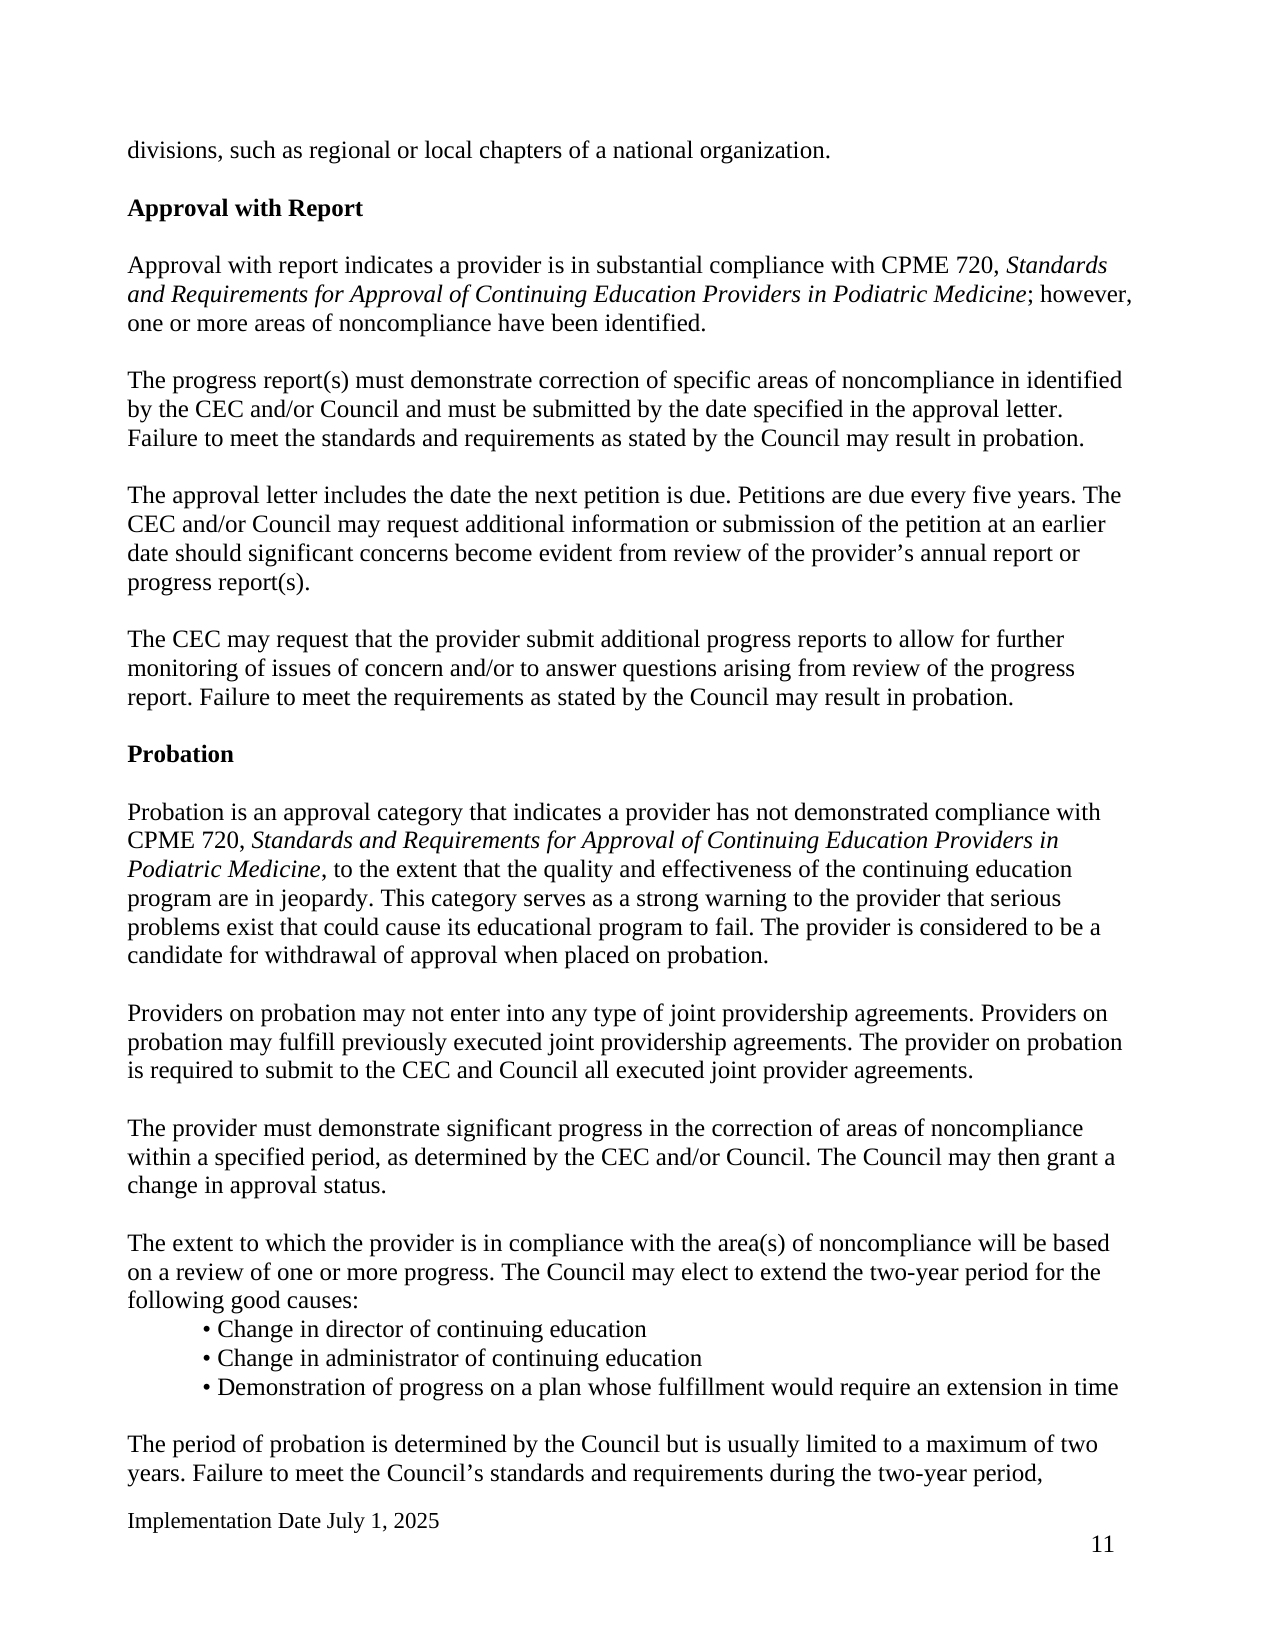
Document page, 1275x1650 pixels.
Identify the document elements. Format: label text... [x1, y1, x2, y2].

text The provider must demonstrate significant progress in the correction of areas of noncompliance within a specified period, as determined by the CEC and/or Council. The Council may then grant a change in approval status. [127, 1084, 1139, 1199]
text Approval with Report [127, 193, 1139, 222]
text Approval with report indicates a provider is in substantial compliance with CPME 720, Standards and Requirements for Approval of Continuing Education Providers in Podiatric Medicine; however, one or more areas of noncompliance have been identified. [127, 250, 1139, 337]
text Probation [127, 739, 1139, 768]
text The progress report(s) must demonstrate correction of specific areas of noncompliance in identified by the CEC and/or Council and must be submitted by the date specified in the approval letter. Failure to meet the standards and requirements as stated by the Council may result in probation. The approval letter includes the date the next petition is due. Petitions are due every five years. The CEC and/or Council may request additional information or submission of the petition at an earlier date should significant concerns become evident from review of the provider’s annual report or progress report(s). The CEC may request that the provider submit additional progress reports to allow for further monitoring of issues of concern and/or to answer questions arising from review of the progress report. Failure to meet the requirements as stated by the Council may result in probation. [127, 365, 1139, 710]
text • Change in administrator of continuing education [127, 1343, 1139, 1372]
text Providers on probation may not enter into any type of joint providership agreements. Providers on probation may fulfill previously executed joint providership agreements. The provider on probation is required to submit to the CEC and Council all executed joint provider agreements. [127, 998, 1139, 1084]
text • Change in director of continuing education [127, 1314, 1139, 1343]
text divisions, such as regional or local chapters of a national organization. [127, 135, 1139, 164]
text Probation is an approval category that indicates a provider has not demonstrated compliance with CPME 720, Standards and Requirements for Approval of Continuing Education Providers in Podiatric Medicine, to the extent that the quality and effectiveness of the continuing education program are in jeopardy. This category serves as a strong warning to the provider that serious problems exist that could cause its educational program to fail. The provider is considered to be a candidate for withdrawal of approval when placed on probation. [127, 797, 1139, 969]
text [127, 1400, 1139, 1487]
text • Demonstration of progress on a plan whose fulfillment would require an extension in time [127, 1372, 1139, 1400]
text The extent to which the provider is in compliance with the area(s) of noncompliance will be based on a review of one or more progress. The Council may elect to extend the two-year period for the following good causes: [127, 1228, 1139, 1314]
